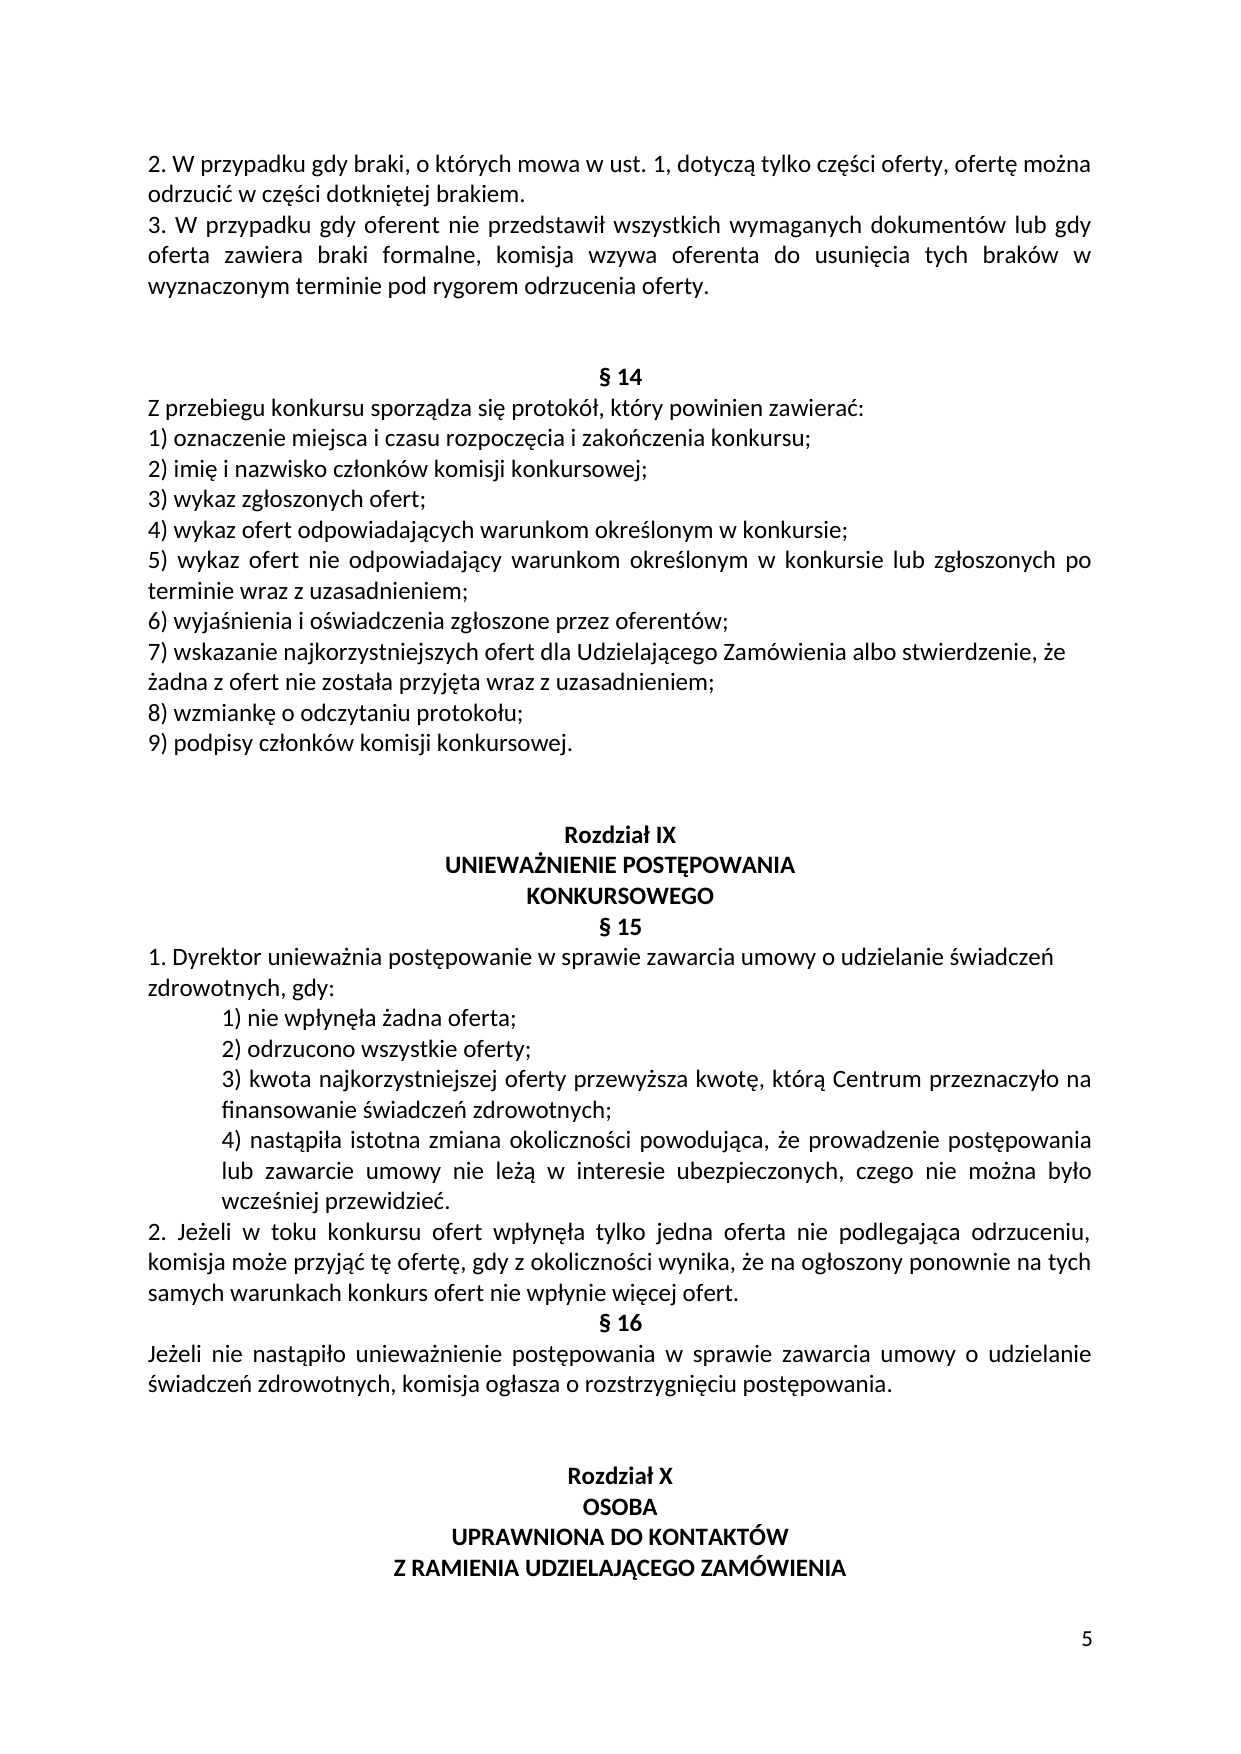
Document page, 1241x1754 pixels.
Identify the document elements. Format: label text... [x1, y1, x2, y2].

text Z przebiegu konkursu sporządza się protokół, który powinien zawierać: [148, 392, 1093, 422]
text 2. Jeżeli w toku konkursu ofert wpłynęła tylko jedna oferta nie podlegająca odrzuceniu, komisja może przyjąć tę ofertę, gdy z okoliczności wynika, że na ogłoszony ponownie na tych samych warunkach konkurs ofert nie wpłynie więcej ofert. [148, 1216, 1093, 1307]
text 9) podpisy członków komisji konkursowej. [148, 728, 1093, 758]
text 4) wykaz ofert odpowiadających warunkom określonym w konkursie; [148, 514, 1093, 544]
text 2) odrzucono wszystkie oferty; [221, 1033, 1093, 1063]
text 1) nie wpłynęła żadna oferta; [221, 1002, 1093, 1033]
text Rozdział IX [148, 819, 1093, 850]
text 3) wykaz zgłoszonych ofert; [148, 483, 1093, 514]
text KONKURSOWEGO [148, 880, 1093, 911]
text 6) wyjaśnienia i oświadczenia zgłoszone przez oferentów; [148, 606, 1093, 636]
text 1. Dyrektor unieważnia postępowanie w sprawie zawarcia umowy o udzielanie świadczeń [148, 941, 1093, 972]
text zdrowotnych, gdy: [148, 972, 1093, 1002]
text 8) wzmiankę o odczytaniu protokołu; [148, 697, 1093, 728]
text 4) nastąpiła istotna zmiana okoliczności powodująca, że prowadzenie postępowania lub zawarcie umowy nie leżą w interesie ubezpieczonych, czego nie można było wcześniej przewidzieć. [221, 1124, 1093, 1216]
text 5) wykaz ofert nie odpowiadający warunkom określonym w konkursie lub zgłoszonych po terminie wraz z uzasadnieniem; [148, 544, 1093, 606]
text § 15 [148, 911, 1093, 941]
text UPRAWNIONA DO KONTAKTÓW [148, 1521, 1093, 1552]
text 2. W przypadku gdy braki, o których mowa w ust. 1, dotyczą tylko części oferty, ofertę można odrzucić w części dotkniętej brakiem. [148, 148, 1093, 209]
text żadna z ofert nie została przyjęta wraz z uzasadnieniem; [148, 667, 1093, 697]
text 7) wskazanie najkorzystniejszych ofert dla Udzielającego Zamówienia albo stwierdzenie, że [148, 636, 1093, 667]
text Jeżeli nie nastąpiło unieważnienie postępowania w sprawie zawarcia umowy o udzielanie świadczeń zdrowotnych, komisja ogłasza o rozstrzygnięciu postępowania. [148, 1338, 1093, 1399]
text 3. W przypadku gdy oferent nie przedstawił wszystkich wymaganych dokumentów lub gdy oferta zawiera braki formalne, komisja wzywa oferenta do usunięcia tych braków w wyznaczonym terminie pod rygorem odrzucenia oferty. [148, 209, 1093, 300]
text OSOBA [148, 1491, 1093, 1521]
text § 16 [148, 1307, 1093, 1338]
text Z RAMIENIA UDZIELAJĄCEGO ZAMÓWIENIA [148, 1552, 1093, 1582]
text § 14 [148, 361, 1093, 392]
text 3) kwota najkorzystniejszej oferty przewyższa kwotę, którą Centrum przeznaczyło na finansowanie świadczeń zdrowotnych; [221, 1063, 1093, 1124]
text Rozdział X [148, 1460, 1093, 1491]
text 1) oznaczenie miejsca i czasu rozpoczęcia i zakończenia konkursu; [148, 422, 1093, 453]
text 2) imię i nazwisko członków komisji konkursowej; [148, 453, 1093, 483]
text UNIEWAŻNIENIE POSTĘPOWANIA [148, 850, 1093, 880]
